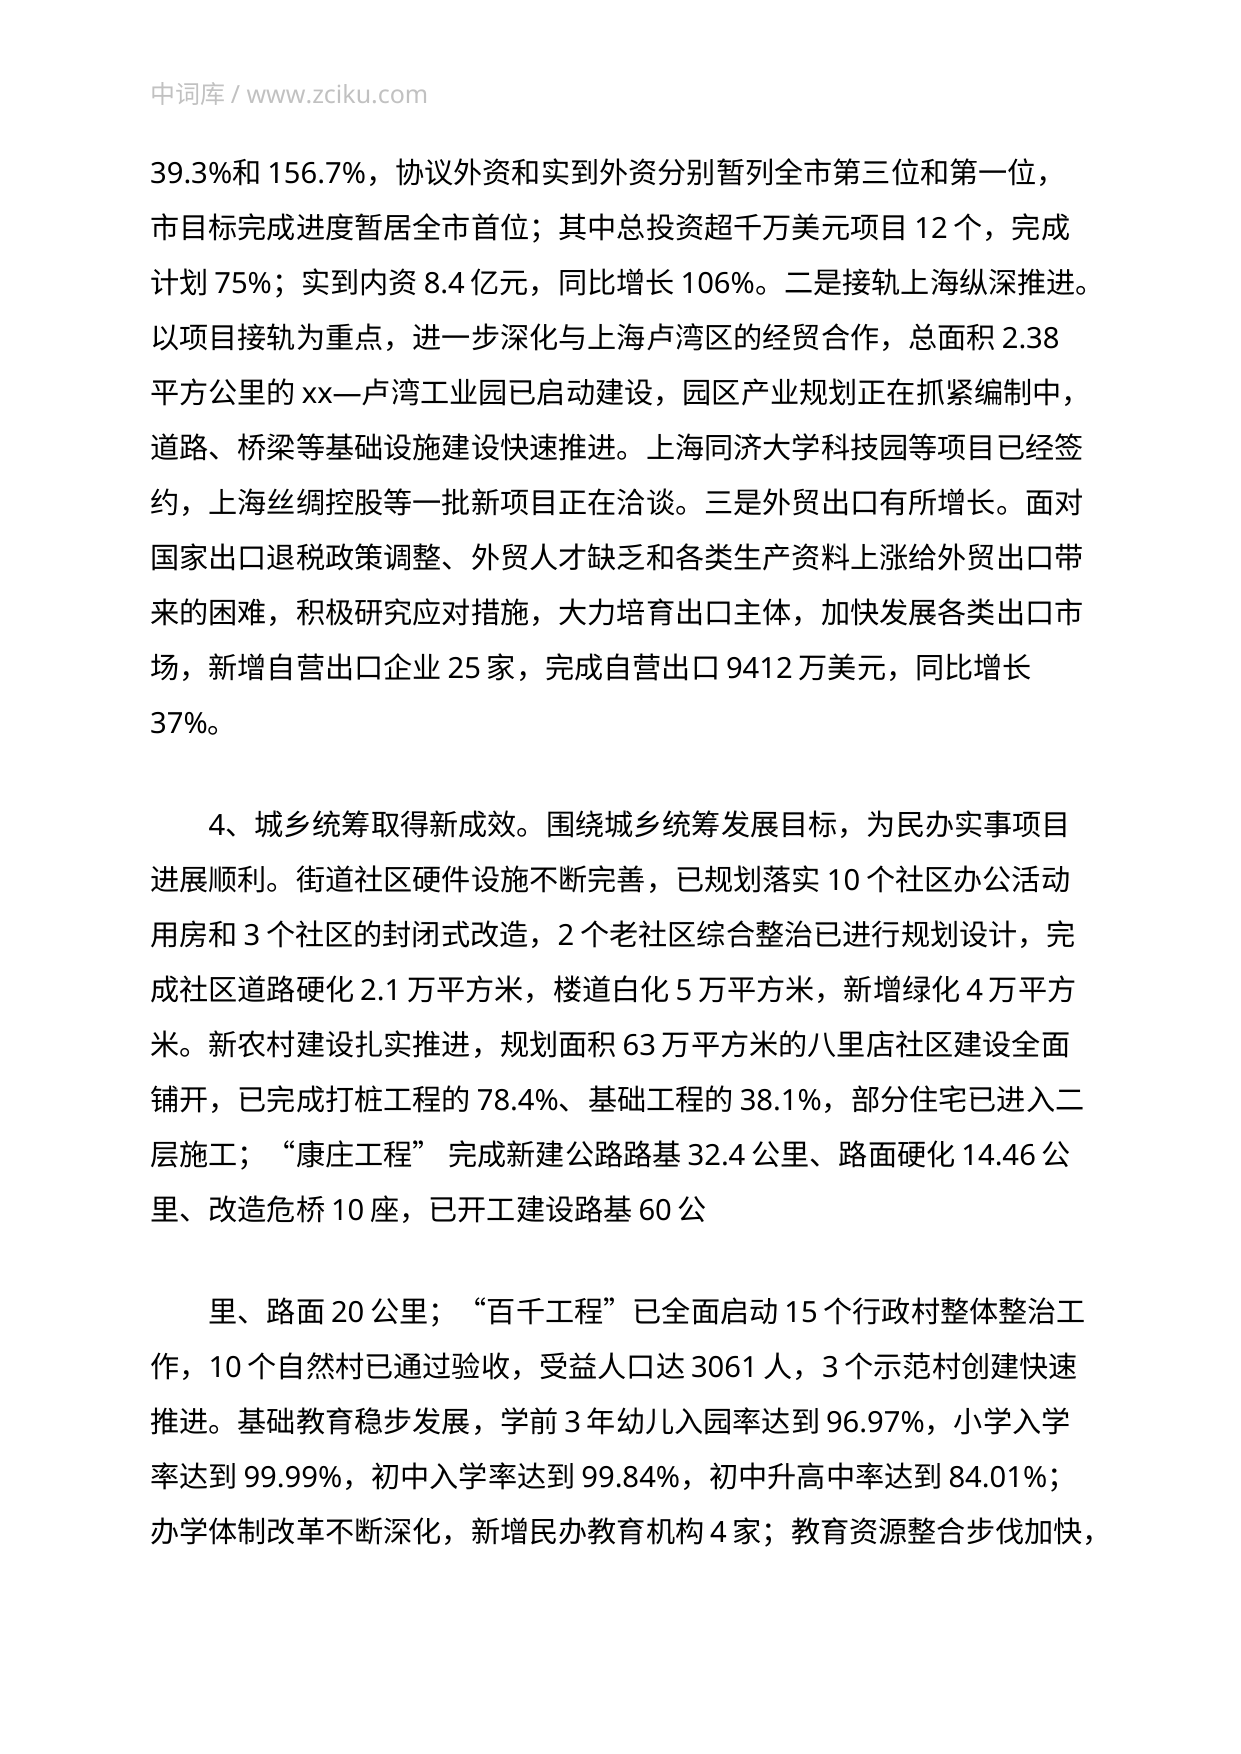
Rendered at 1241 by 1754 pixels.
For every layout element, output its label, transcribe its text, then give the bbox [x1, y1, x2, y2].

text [150, 150, 1090, 742]
text 4、城乡统筹取得新成效。围绕城乡统筹发展目标，为民办实事项目进展顺利。街道社区硬件设施不断完善，已规划落实10个社区办公活动用房和3个社区的封闭式改造，2个老社区综合整治已进行规划设计，完成社区道路硬化2.1万平方米，楼道白化5万平方米，新增绿化4万平方米。新农村建设扎实推进，规划面积63万平方米的八里店社区建设全面铺开，已完成打桩工程的78.4%、基础工程的38.1%，部分住宅已进入二层施工；“康庄工程” 完成新建公路路基32.4公里、路面硬化14.46公里、改造危桥10座，已开工建设路基60公 [150, 802, 1090, 1229]
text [150, 1288, 1090, 1551]
